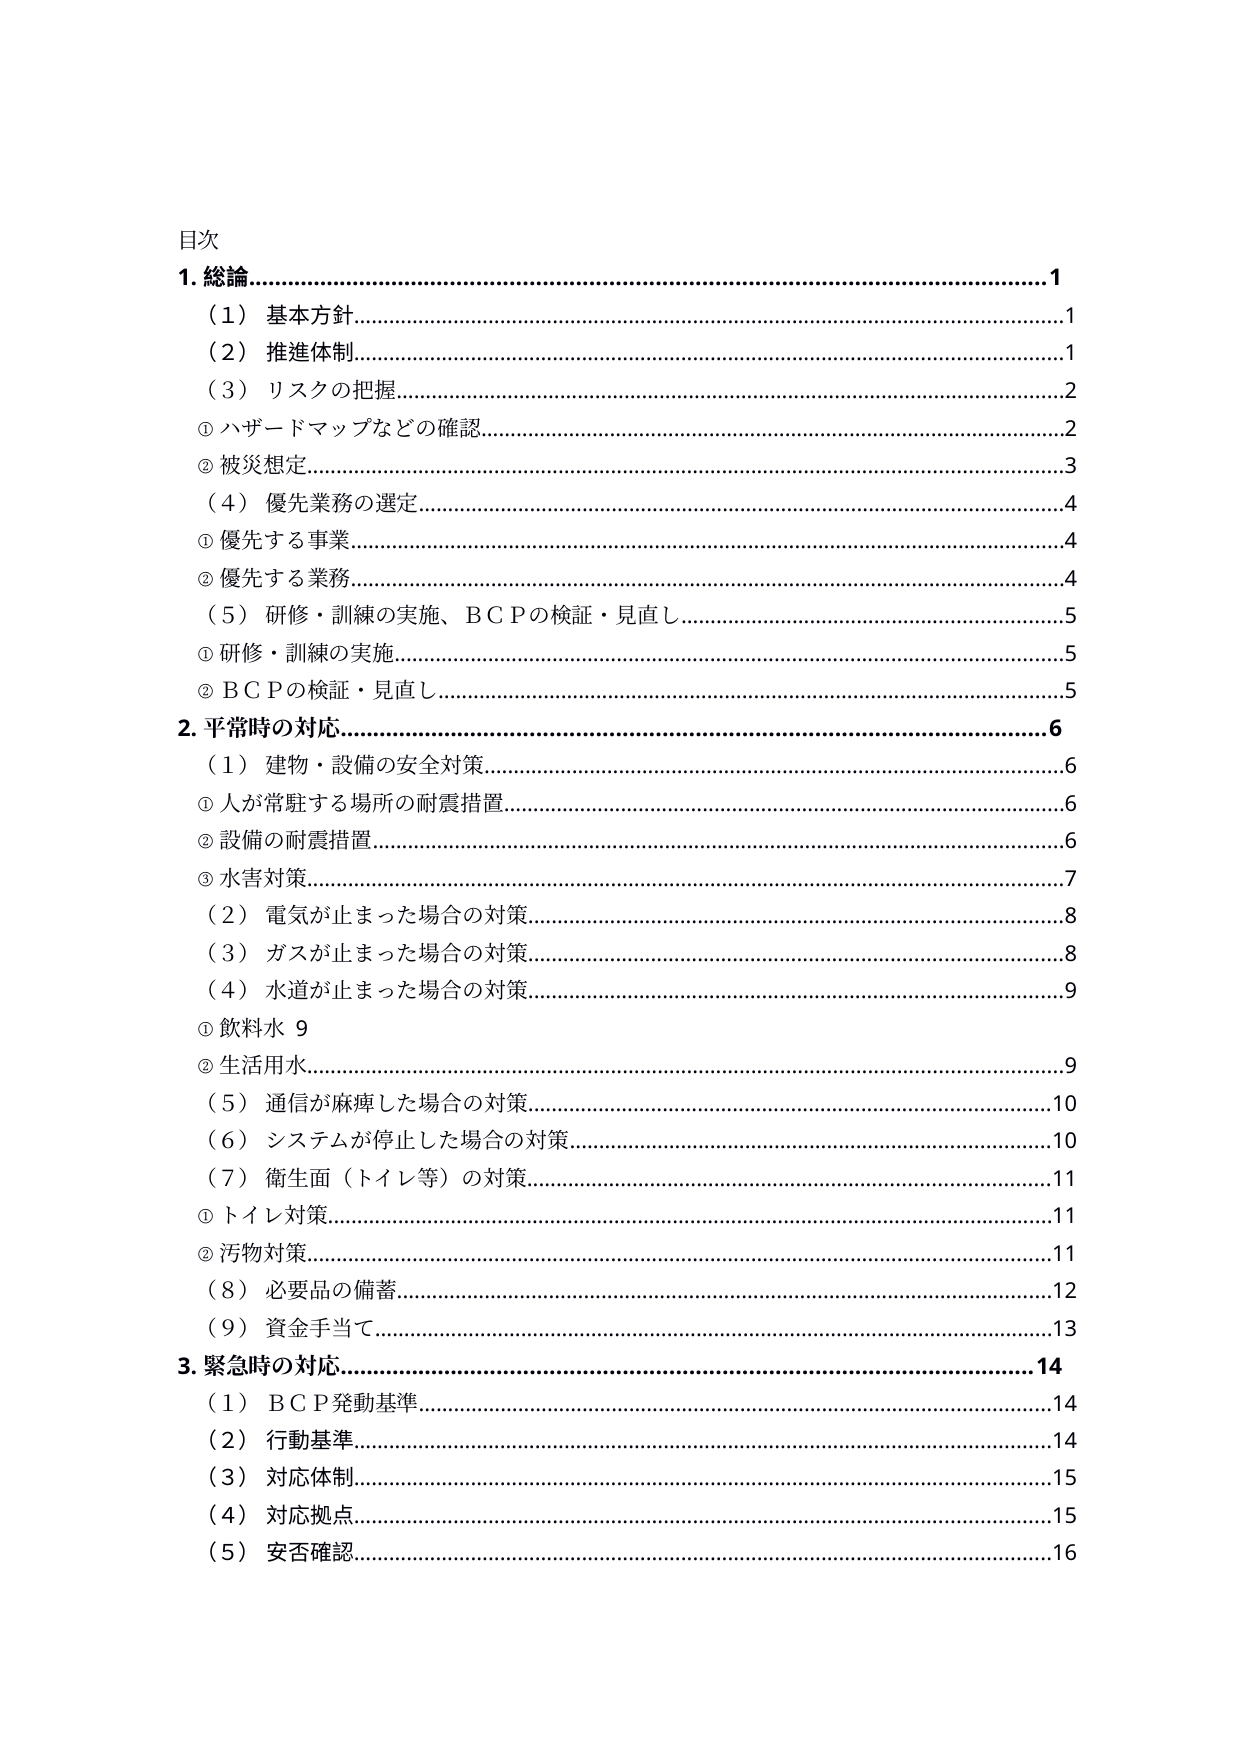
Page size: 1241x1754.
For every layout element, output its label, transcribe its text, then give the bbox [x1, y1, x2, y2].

text （６） システムが停止した場合の対策 10 [195, 1121, 1078, 1158]
text ① 優先する事業 4 [197, 521, 1078, 558]
text （４） 対応拠点 15 [195, 1496, 1078, 1533]
text ② 設備の耐震措置 6 [197, 821, 1078, 858]
text ② ＢＣＰの検証・見直し 5 [197, 671, 1078, 708]
text ③ 水害対策 7 [197, 858, 1078, 896]
text （９） 資金手当て 13 [195, 1308, 1078, 1346]
text ① 研修・訓練の実施 5 [197, 633, 1078, 671]
text ② 汚物対策 11 [197, 1233, 1078, 1271]
text ② 優先する業務 4 [197, 558, 1078, 596]
text （５） 安否確認 16 [195, 1533, 1078, 1571]
text （１） ＢＣＰ発動基準 14 [195, 1383, 1078, 1421]
text （２） 電気が止まった場合の対策 8 [195, 896, 1078, 933]
text （１） 基本方針 1 [195, 296, 1078, 333]
text （２） 行動基準 14 [195, 1421, 1078, 1458]
text 2. 平常時の対応 6 [177, 708, 1078, 746]
text （３） リスクの把握 2 [195, 371, 1078, 408]
text 目次 [177, 221, 1078, 258]
text 3. 緊急時の対応 14 [177, 1346, 1078, 1383]
text （３） ガスが止まった場合の対策 8 [195, 933, 1078, 971]
text （３） 対応体制 15 [195, 1458, 1078, 1496]
text ① トイレ対策 11 [197, 1196, 1078, 1233]
text ② 被災想定 3 [197, 446, 1078, 483]
text ① 人が常駐する場所の耐震措置 6 [197, 783, 1078, 821]
text （５） 研修・訓練の実施、ＢＣＰの検証・見直し 5 [195, 596, 1078, 633]
text （２） 推進体制 1 [195, 333, 1078, 371]
text ① 飲料水 9 [197, 1008, 1078, 1046]
text （８） 必要品の備蓄 12 [195, 1271, 1078, 1308]
text ① ハザードマップなどの確認 2 [197, 408, 1078, 446]
text （７） 衛生面（トイレ等）の対策 11 [195, 1158, 1078, 1196]
text （１） 建物・設備の安全対策 6 [195, 746, 1078, 783]
text （４） 優先業務の選定 4 [195, 483, 1078, 521]
text 1. 総論 1 [177, 258, 1078, 296]
text （４） 水道が止まった場合の対策 9 [195, 971, 1078, 1008]
text （５） 通信が麻痺した場合の対策 10 [195, 1083, 1078, 1121]
text ② 生活用水 9 [197, 1046, 1078, 1083]
